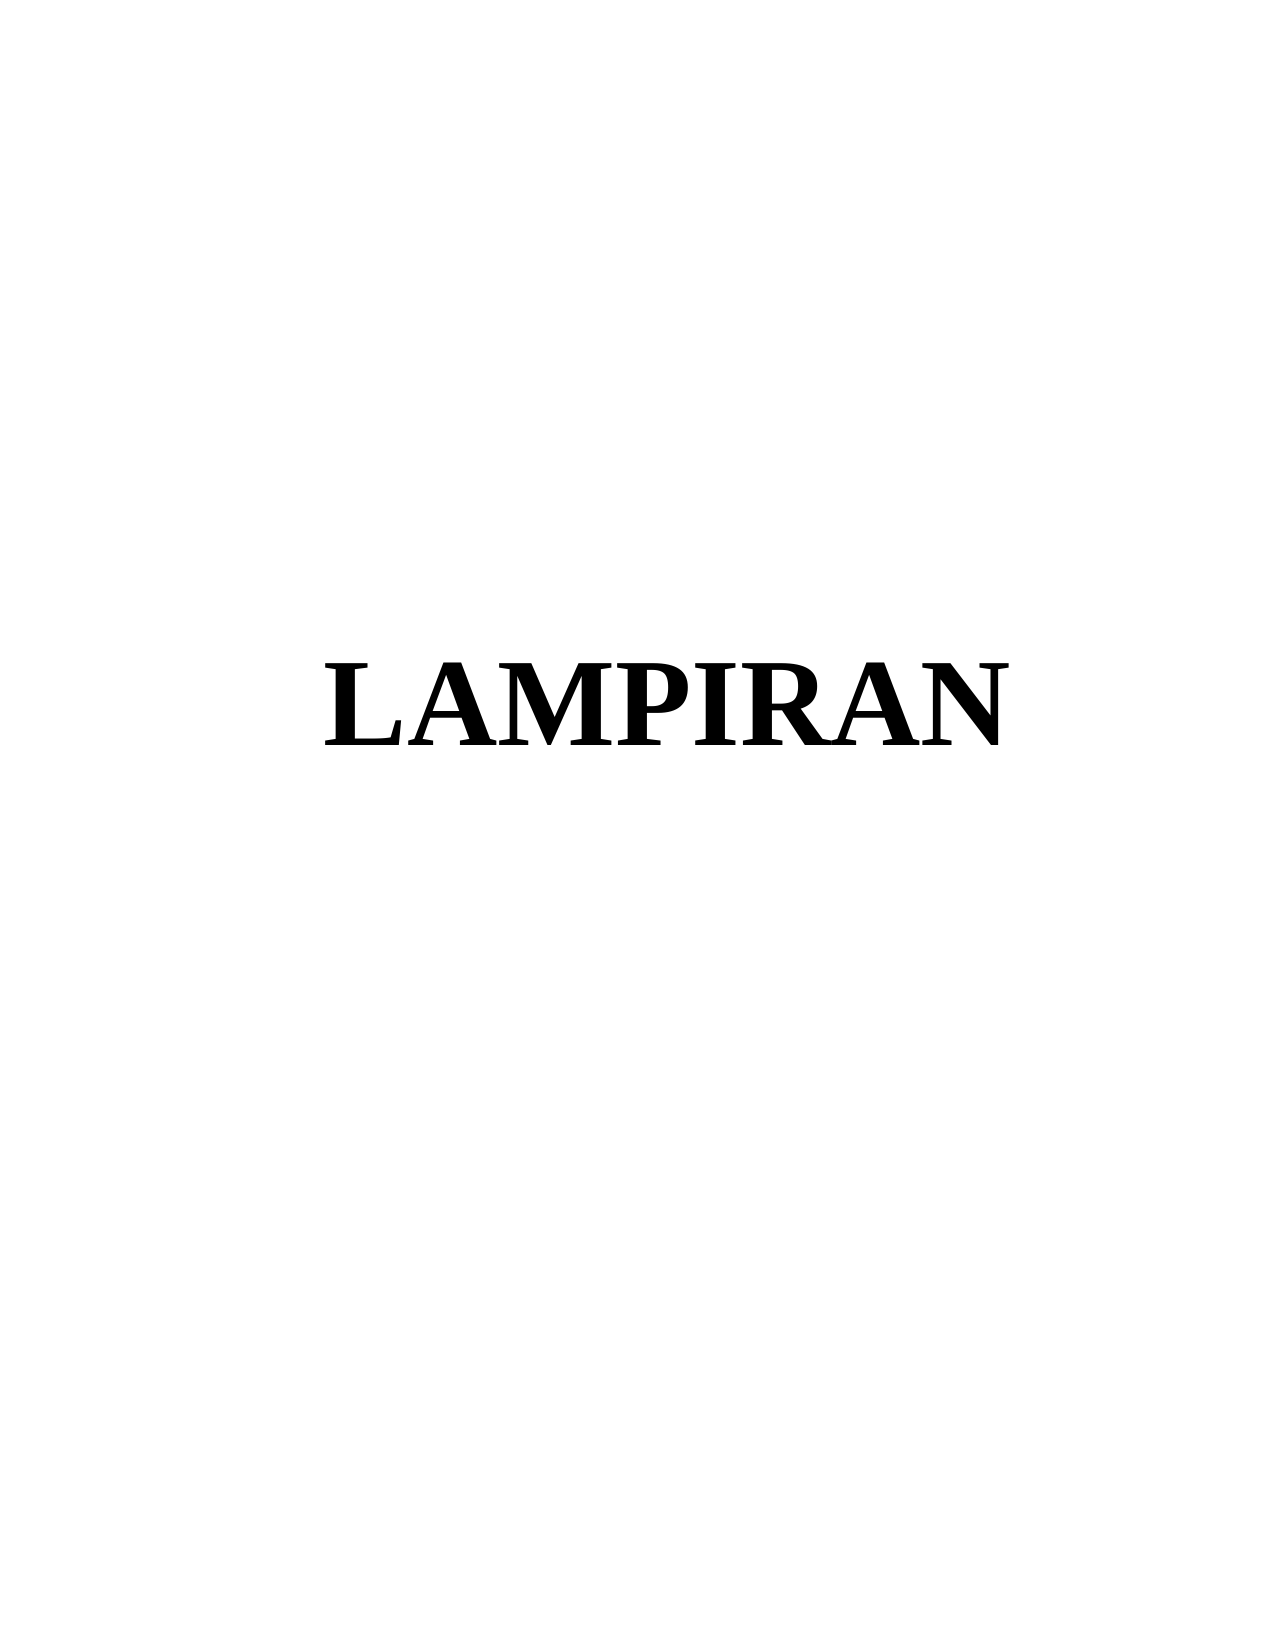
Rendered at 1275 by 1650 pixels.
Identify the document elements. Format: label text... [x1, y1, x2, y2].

text LAMPIRAN [237, 628, 1098, 772]
